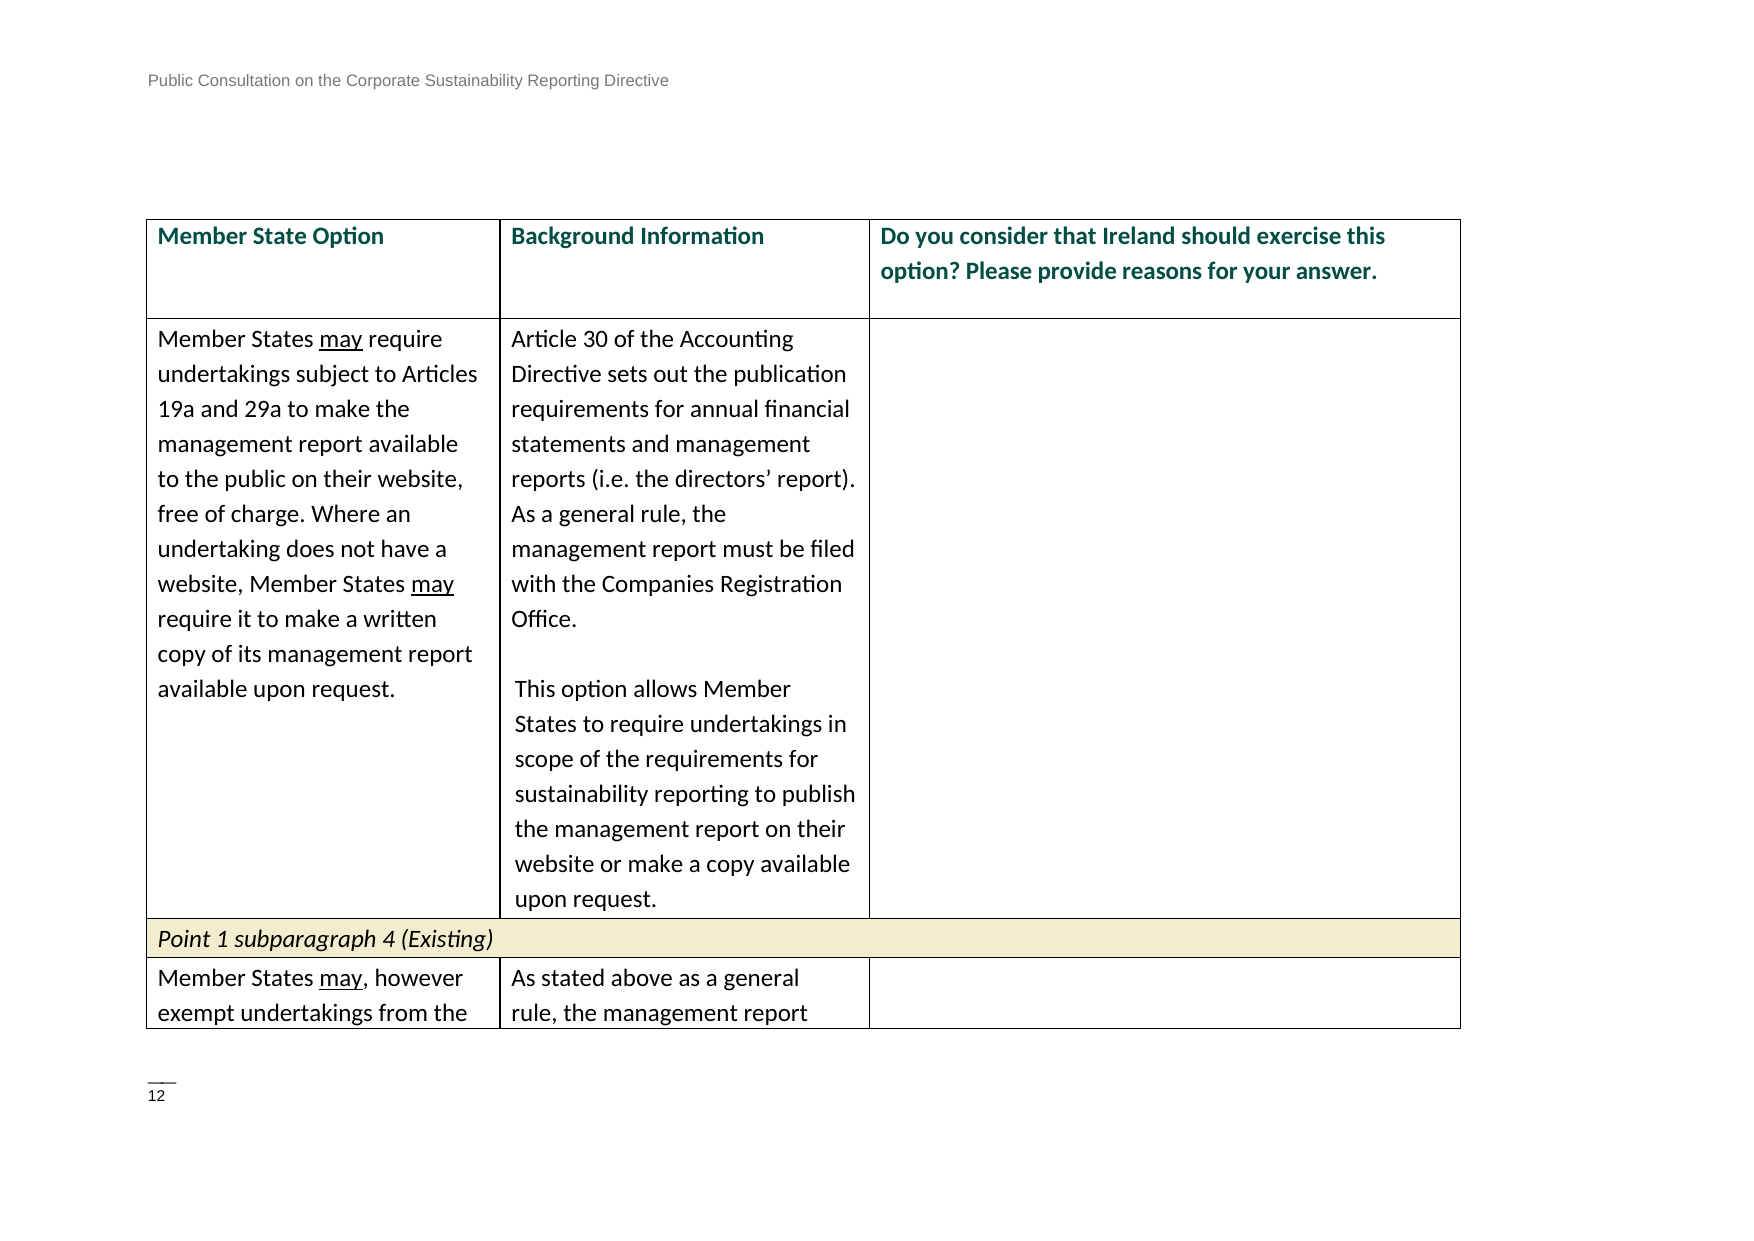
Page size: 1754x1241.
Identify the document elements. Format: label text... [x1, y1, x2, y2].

table_cell Member States may require undertakings subject to Articles 19a and 29a to make the management report available to the public on their website, free of charge. Where an undertaking does not have a website, Member States may require it to make a written copy of its management report available upon request. [147, 319, 499, 917]
table_header Member State Option [147, 220, 499, 318]
table_header Do you consider that Ireland should exercise this option? Please provide reasons for your answer. [870, 220, 1460, 318]
table_cell Point 1 subparagraph 4 (Existing) [147, 919, 1460, 957]
table_cell Article 30 of the Accounting Directive sets out the publication requirements for annual financial statements and management reports (i.e. the directors’ report). As a general rule, the management report must be filed with the Companies Registration Office. This option allows Member States to require undertakings in scope of the requirements for sustainability reporting to publish the management report on their website or make a copy available upon request. [501, 319, 869, 917]
table_header Background Information [501, 220, 869, 318]
table_cell [870, 319, 1460, 917]
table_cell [501, 958, 869, 1028]
table_cell [870, 958, 1460, 1028]
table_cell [147, 958, 499, 1028]
